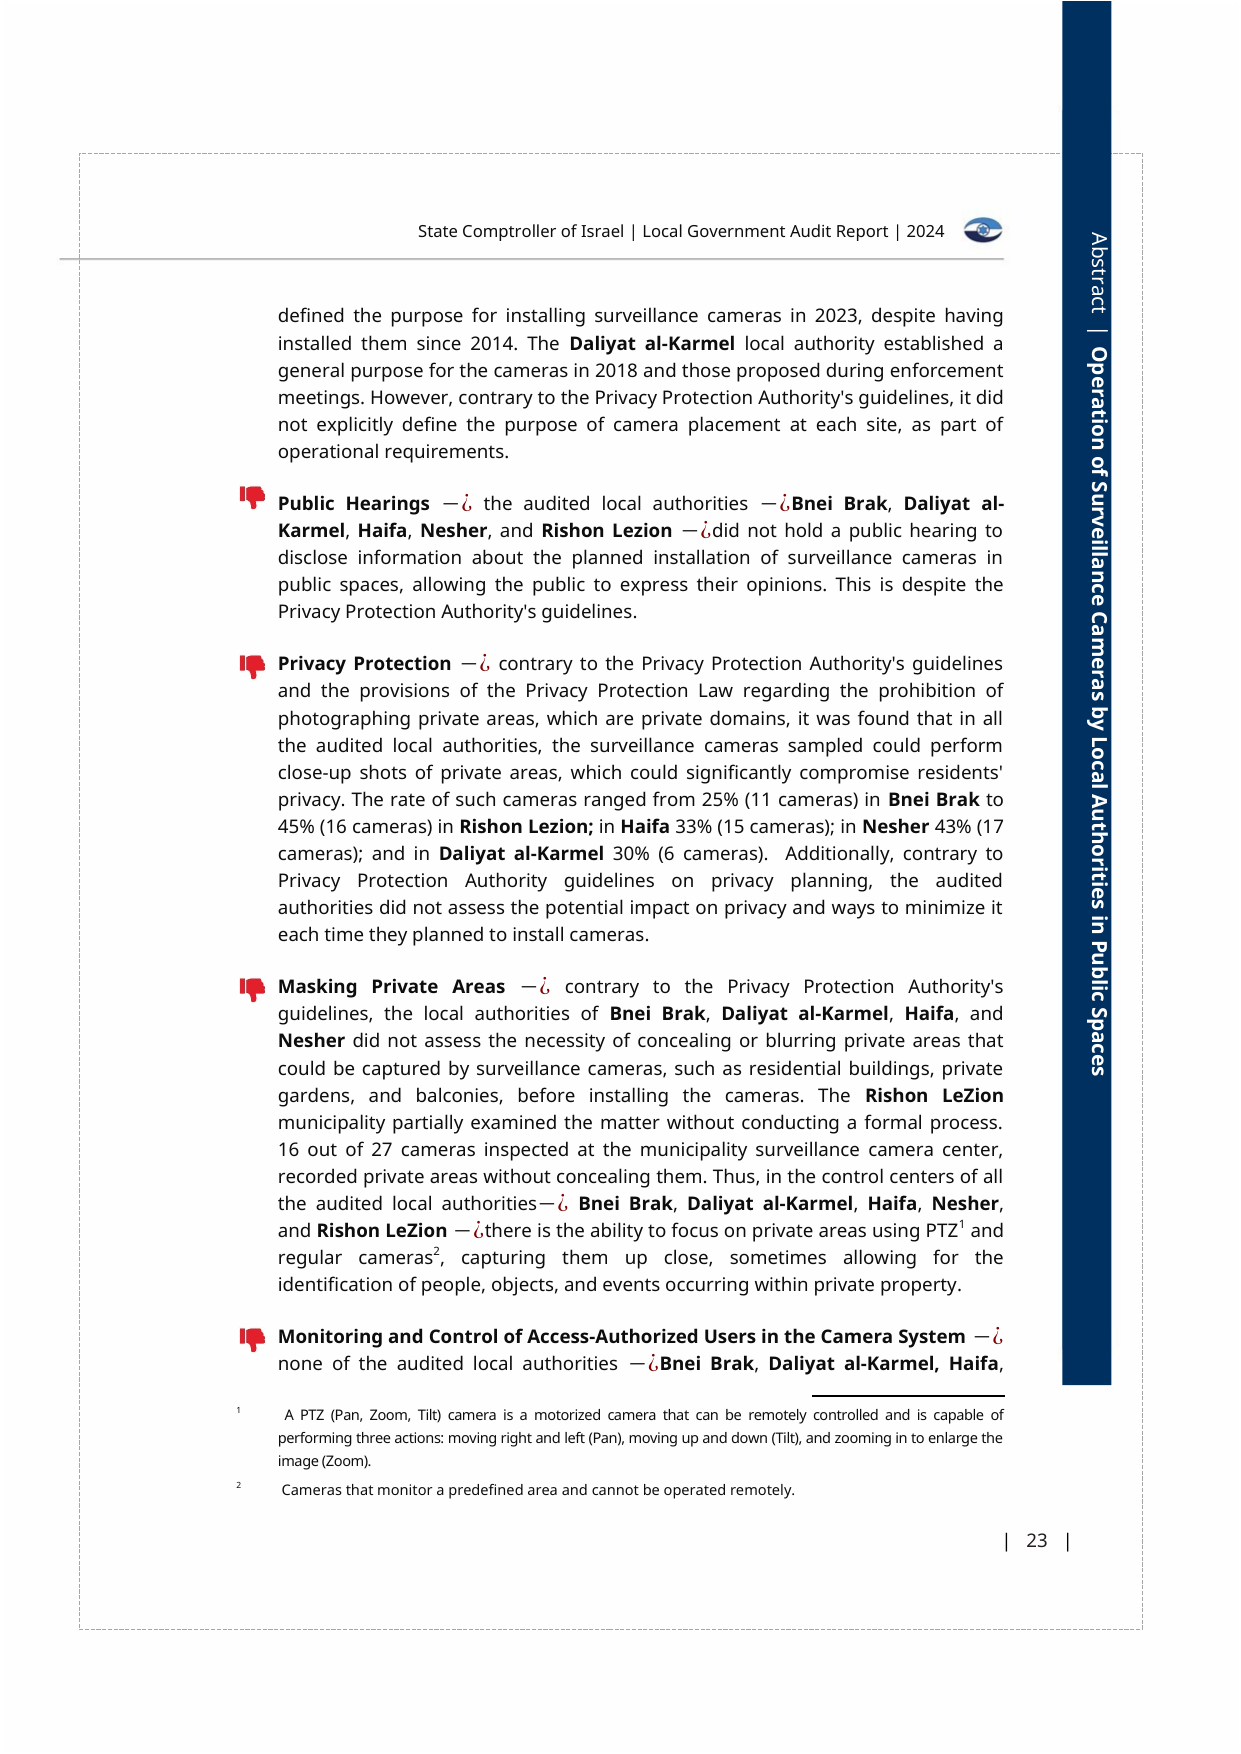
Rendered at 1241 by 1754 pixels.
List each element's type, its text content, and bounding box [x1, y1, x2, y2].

picture [1, 1, 1240, 1753]
text Privacy Protection contrary to the Privacy Protection Authority's guidelines and the provisions of the Privacy Protection Law regarding the prohibition of photographing private areas, which are private domains, it was found that in all the audited local authorities, the surveillance cameras sampled could perform close-up shots of private areas, which could significantly compromise residents' privacy. The rate of such cameras ranged from 25% (11 cameras) in Bnei Brak to 45% (16 cameras) in Rishon Lezion; in Haifa 33% (15 cameras); in Nesher 43% (17 cameras); and in Daliyat al-Karmel 30% (6 cameras). Additionally, contrary to Privacy Protection Authority guidelines on privacy planning, the audited authorities did not assess the potential impact on privacy and ways to minimize it each time they planned to install cameras. [278, 649, 1004, 947]
text Masking Private Areas contrary to the Privacy Protection Authority's guidelines, the local authorities of Bnei Brak, Daliyat al-Karmel, Haifa, and Nesher did not assess the necessity of concealing or blurring private areas that could be captured by surveillance cameras, such as residential buildings, private gardens, and balconies, before installing the cameras. The Rishon LeZion municipality partially examined the matter without conducting a formal process. 16 out of 27 cameras inspected at the municipality surveillance camera center, recorded private areas without concealing them. Thus, in the control centers of all the audited local authorities Bnei Brak, Daliyat al-Karmel, Haifa, Nesher, and Rishon LeZion there is the ability to focus on private areas using PTZ and regular cameras, capturing them up close, sometimes allowing for the identification of people, objects, and events occurring within private property. [278, 972, 1004, 1297]
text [278, 301, 1004, 464]
text Public Hearings the audited local authorities Bnei Brak, Daliyat al-Karmel, Haifa, Nesher, and Rishon Lezion did not hold a public hearing to disclose information about the planned installation of surveillance cameras in public spaces, allowing the public to express their opinions. This is despite the Privacy Protection Authority's guidelines. [278, 489, 1004, 624]
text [278, 1322, 1004, 1376]
